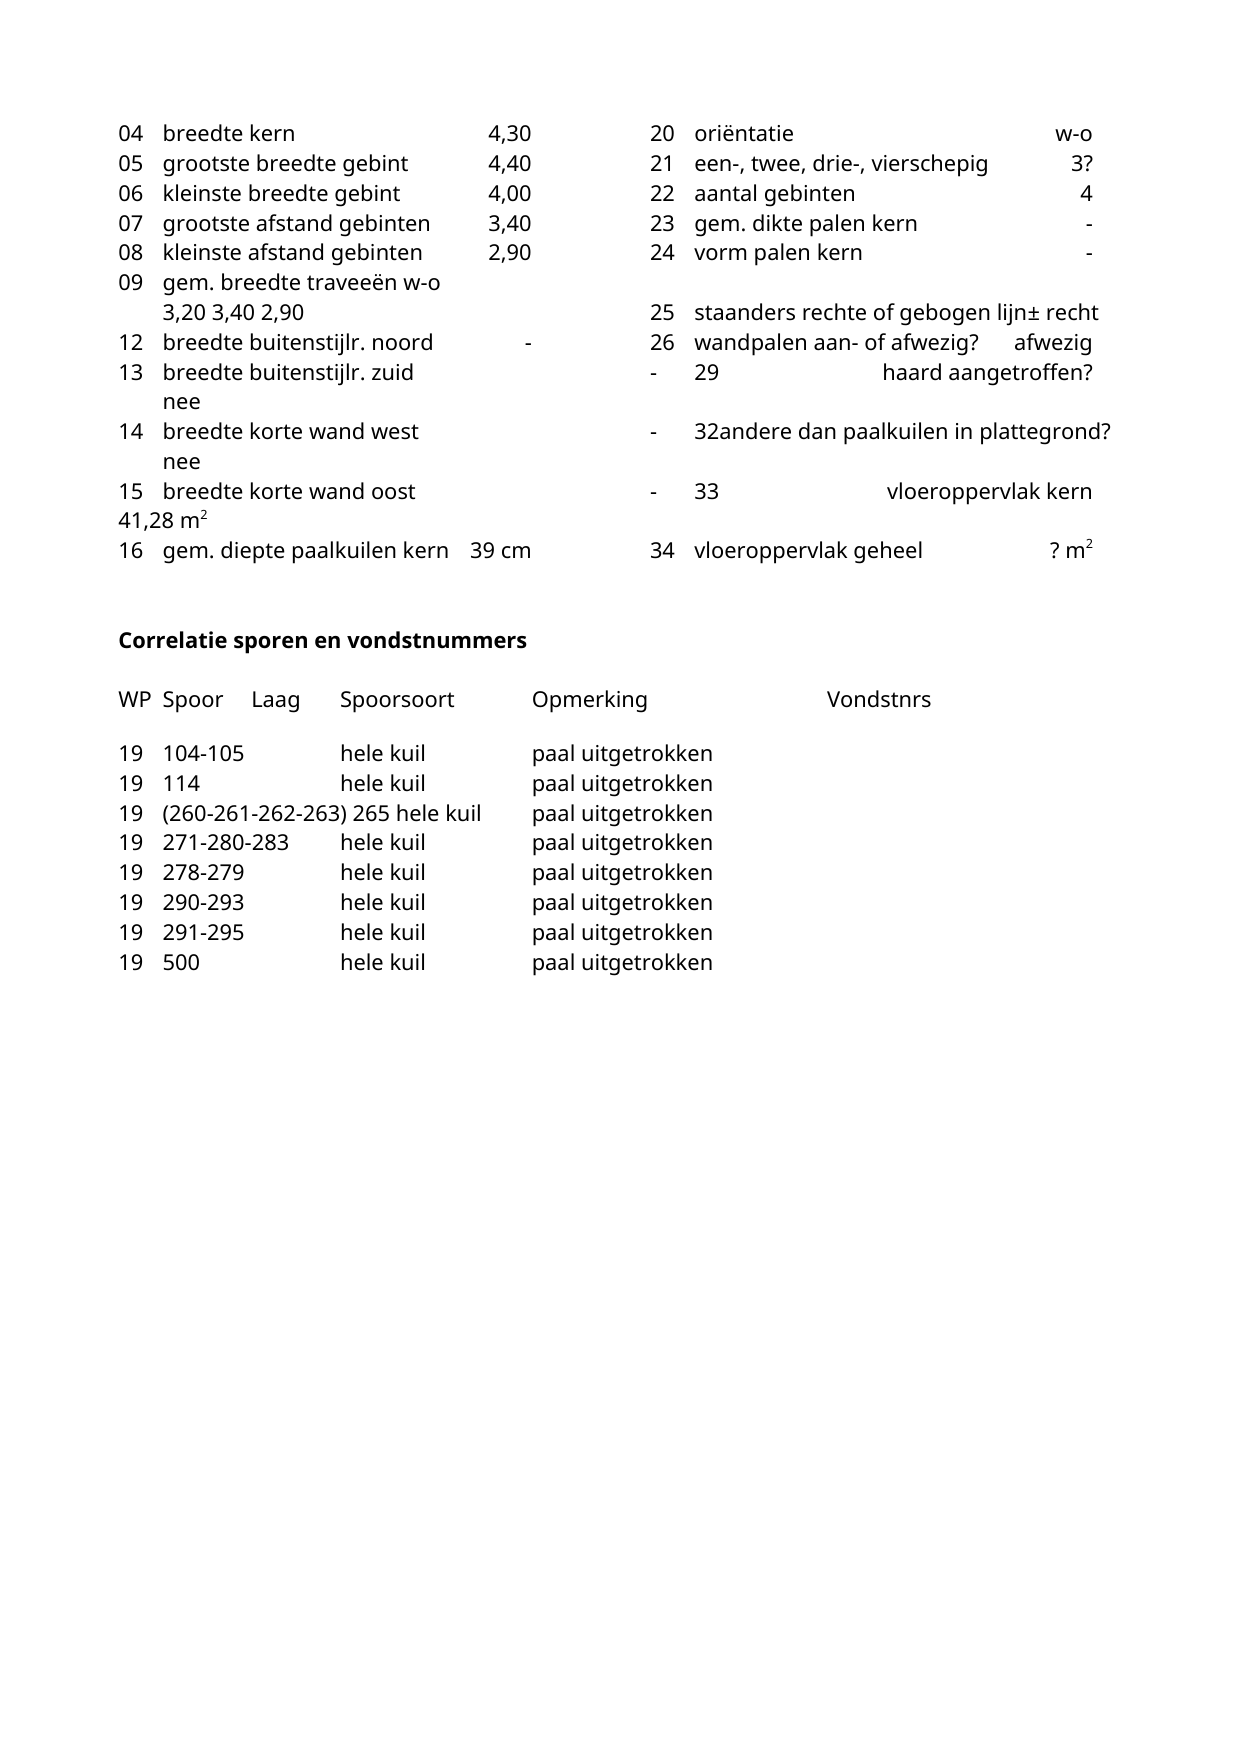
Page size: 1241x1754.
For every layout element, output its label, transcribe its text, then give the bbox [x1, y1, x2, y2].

text 04 breedte kern 4,30 20 oriëntatie w-o [118, 118, 1122, 148]
text 19 271-280-283 hele kuil paal uitgetrokken [118, 827, 1122, 857]
text 15 breedte korte wand oost - 33 vloeroppervlak kern 41,28 m2 [118, 476, 1122, 535]
text 19 290-293 hele kuil paal uitgetrokken [118, 887, 1122, 917]
text 14 breedte korte wand west - 32 andere dan paalkuilen in plattegrond? nee [118, 416, 1122, 476]
text 19 278-279 hele kuil paal uitgetrokken [118, 857, 1122, 887]
text 09 gem. breedte traveeën w-o 3,20 3,40 2,90 25 staanders rechte of gebogen lijn ± recht [118, 267, 1122, 327]
text 19 291-295 hele kuil paal uitgetrokken [118, 917, 1122, 947]
text 19 500 hele kuil paal uitgetrokken [118, 947, 1122, 976]
text 19 104-105 hele kuil paal uitgetrokken [118, 738, 1122, 768]
text 19 114 hele kuil paal uitgetrokken [118, 768, 1122, 798]
text WP Spoor Laag Spoorsoort Opmerking Vondstnrs [118, 684, 1122, 714]
text 16 gem. diepte paalkuilen kern 39 cm 34 vloeroppervlak geheel ? m2 [118, 535, 1122, 565]
text 13 breedte buitenstijlr. zuid - 29 haard aangetroffen? nee [118, 356, 1122, 416]
text 08 kleinste afstand gebinten 2,90 24 vorm palen kern - [118, 237, 1122, 267]
text 19 (260-261-262-263) 265 hele kuil paal uitgetrokken [118, 798, 1122, 827]
text 06 kleinste breedte gebint 4,00 22 aantal gebinten 4 [118, 178, 1122, 207]
text 12 breedte buitenstijlr. noord - 26 wandpalen aan- of afwezig? afwezig [118, 327, 1122, 356]
subtitle Correlatie sporen en vondstnummers [118, 624, 1122, 654]
text 05 grootste breedte gebint 4,40 21 een-, twee, drie-, vierschepig 3? [118, 148, 1122, 178]
text 07 grootste afstand gebinten 3,40 23 gem. dikte palen kern - [118, 207, 1122, 237]
